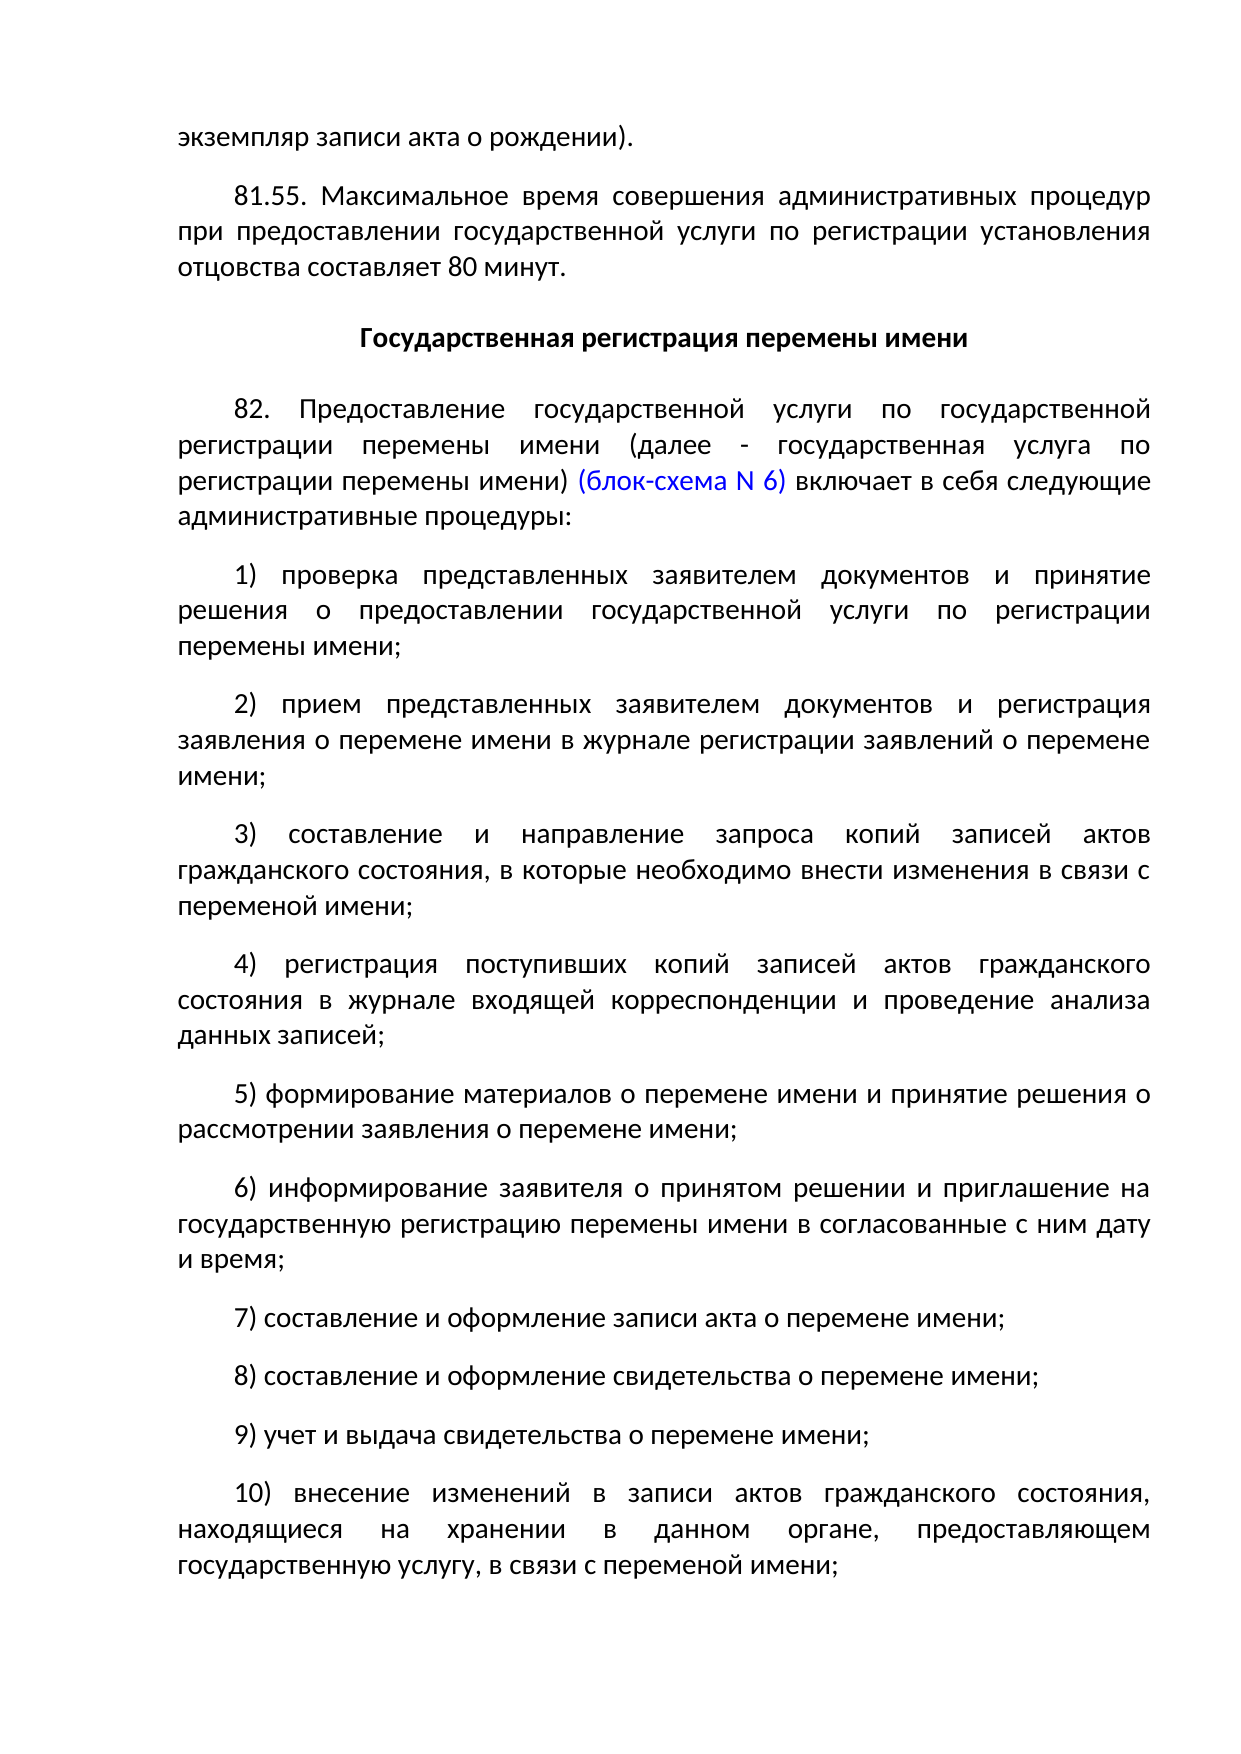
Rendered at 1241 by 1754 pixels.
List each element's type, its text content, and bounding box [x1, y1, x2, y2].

text 6) информирование заявителя о принятом решении и приглашение на государственную регистрацию перемены имени в согласованные с ним дату и время; [177, 1169, 1152, 1276]
title Государственная регистрация перемены имени [177, 319, 1152, 355]
text 7) составление и оформление записи акта о перемене имени; [177, 1299, 1152, 1334]
text 9) учет и выдача свидетельства о перемене имени; [177, 1416, 1152, 1452]
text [177, 118, 1152, 154]
text 2) прием представленных заявителем документов и регистрация заявления о перемене имени в журнале регистрации заявлений о перемене имени; [177, 686, 1152, 792]
text 82. Предоставление государственной услуги по государственной регистрации перемены имени (далее - государственная услуга по регистрации перемены имени) (блок-схема N 6) включает в себя следующие административные процедуры: [177, 390, 1152, 533]
text 1) проверка представленных заявителем документов и принятие решения о предоставлении государственной услуги по регистрации перемены имени; [177, 556, 1152, 663]
text 3) составление и направление запроса копий записей актов гражданского состояния, в которые необходимо внести изменения в связи с переменой имени; [177, 815, 1152, 922]
text 8) составление и оформление свидетельства о перемене имени; [177, 1357, 1152, 1393]
text 5) формирование материалов о перемене имени и принятие решения о рассмотрении заявления о перемене имени; [177, 1075, 1152, 1146]
text 10) внесение изменений в записи актов гражданского состояния, находящиеся на хранении в данном органе, предоставляющем государственную услугу, в связи с переменой имени; [177, 1474, 1152, 1581]
text 4) регистрация поступивших копий записей актов гражданского состояния в журнале входящей корреспонденции и проведение анализа данных записей; [177, 945, 1152, 1052]
text 81.55. Максимальное время совершения административных процедур при предоставлении государственной услуги по регистрации установления отцовства составляет 80 минут. [177, 177, 1152, 283]
